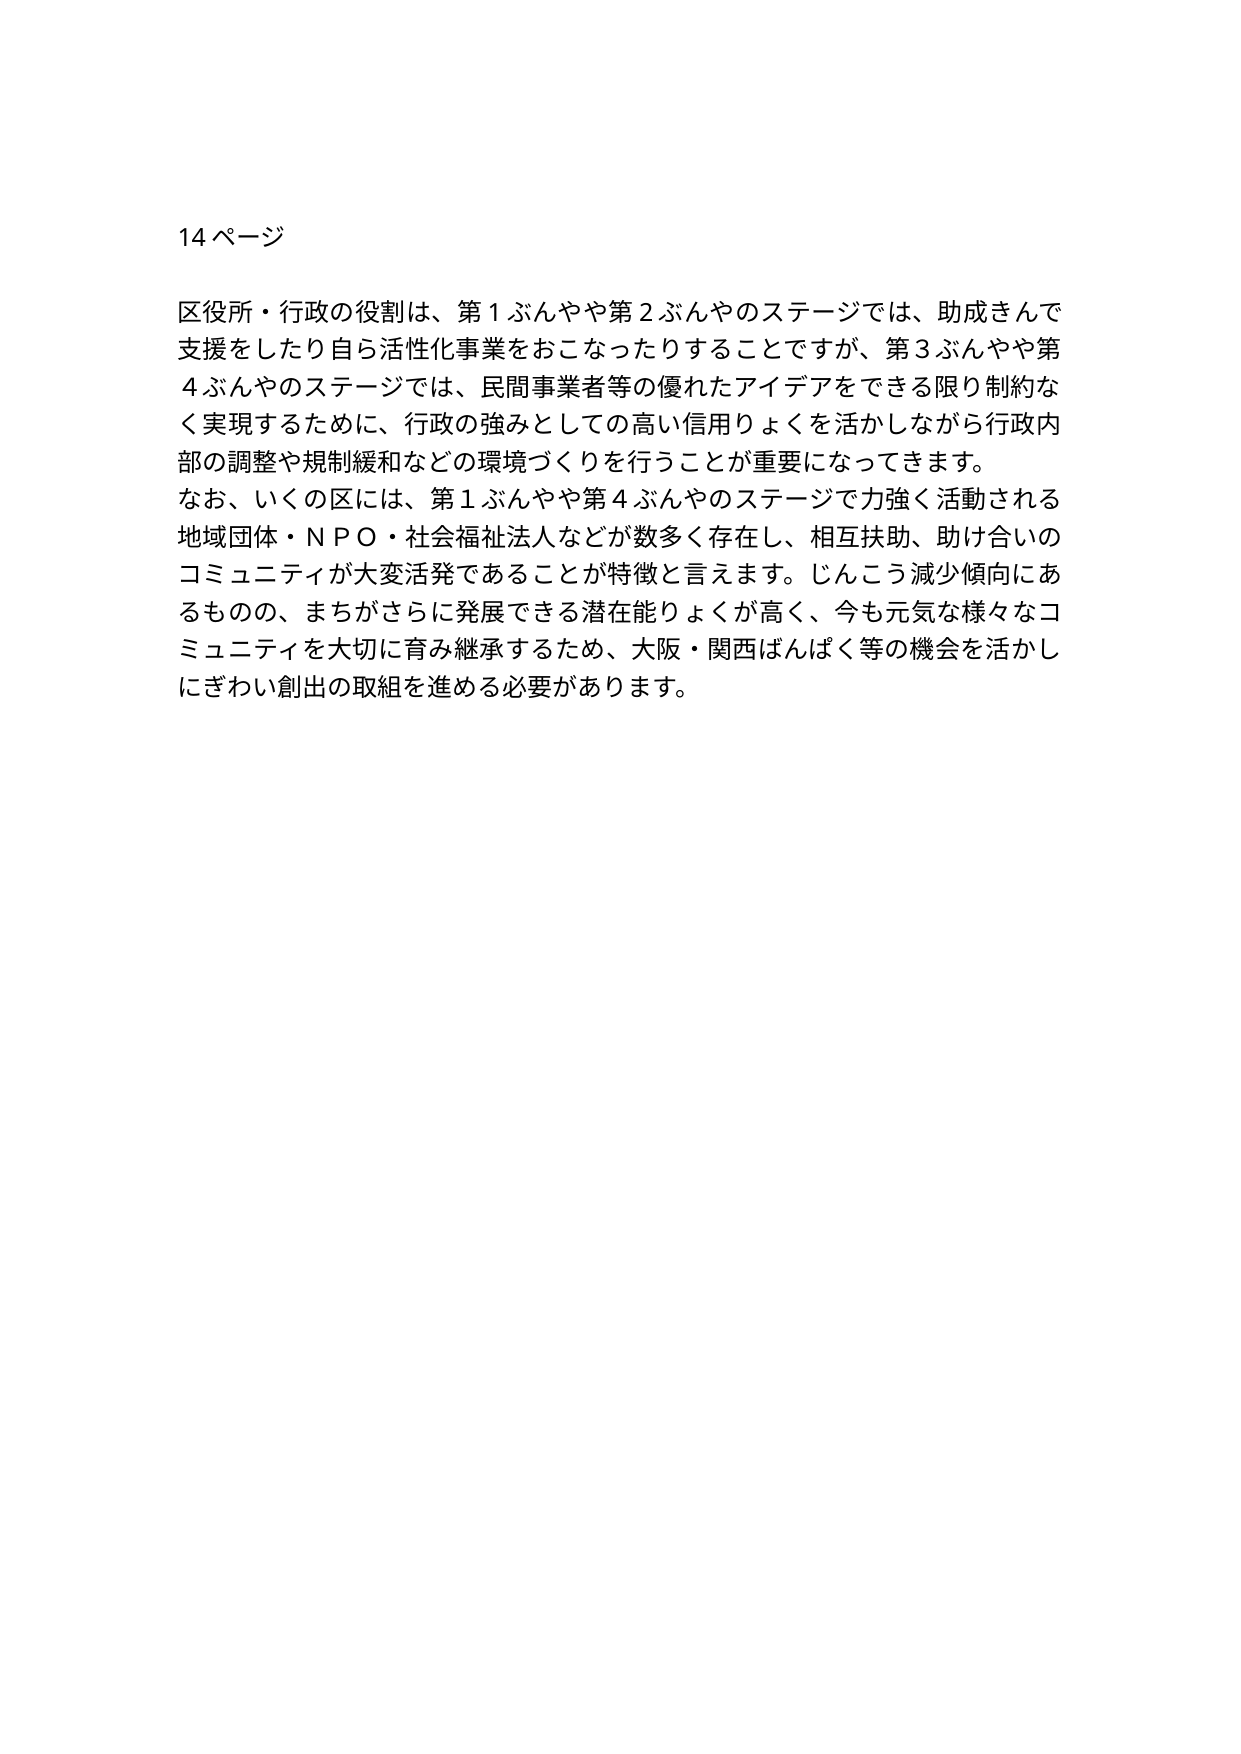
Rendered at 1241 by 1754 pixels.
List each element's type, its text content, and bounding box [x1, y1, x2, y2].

text なお、いくの区には、第１ぶんやや第４ぶんやのステージで力強く活動される地域団体・ＮＰＯ・社会福祉法人などが数多く存在し、相互扶助、助け合いのコミュニティが大変活発であることが特徴と言えます。じんこう減少傾向にあるものの、まちがさらに発展できる潜在能りょくが高く、今も元気な様々なコミュニティを大切に育み継承するため、大阪・関西ばんぱく等の機会を活かし、にぎわい創出の取組を進める必要があります。 [177, 479, 1063, 704]
text 区役所・行政の役割は、第1ぶんやや第2ぶんやのステージでは、助成きんで支援をしたり自ら活性化事業をおこなったりすることですが、第３ぶんやや第４ぶんやのステージでは、民間事業者等の優れたアイデアをできる限り制約なく実現するために、行政の強みとしての高い信用りょくを活かしながら行政内部の調整や規制緩和などの環境づくりを行うことが重要になってきます。 [177, 292, 1063, 479]
text 14ページ [177, 217, 1063, 254]
